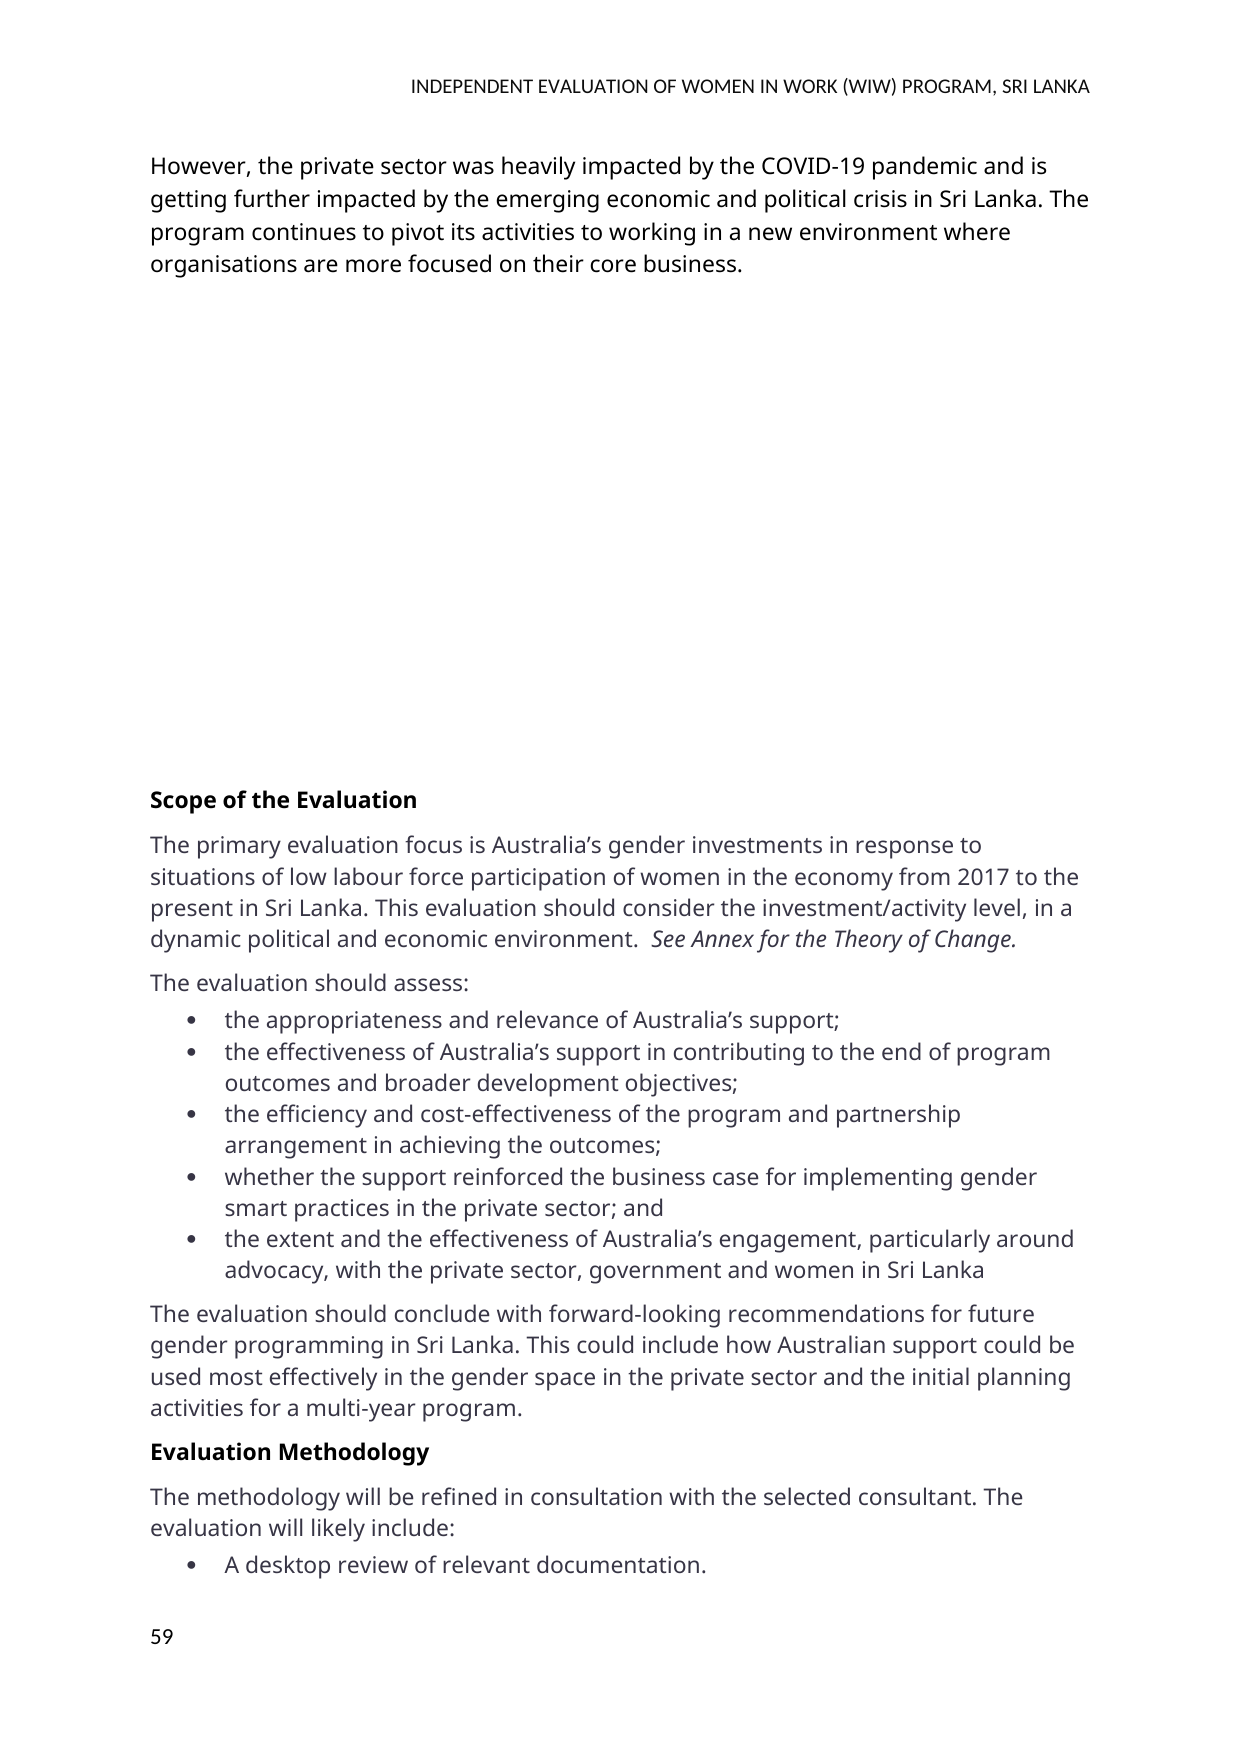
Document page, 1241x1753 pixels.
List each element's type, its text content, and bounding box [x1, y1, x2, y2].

text However, the private sector was heavily impacted by the COVID-19 pandemic and is getting further impacted by the emerging economic and political crisis in Sri Lanka. The program continues to pivot its activities to working in a new environment where organisations are more focused on their core business. [150, 150, 1090, 280]
list the extent and the effectiveness of Australia’s engagement, particularly around advocacy, with the private sector, government and women in Sri Lanka [187, 1223, 1090, 1285]
text Scope of the Evaluation [150, 784, 1090, 815]
text Evaluation Methodology [150, 1435, 1090, 1467]
list whether the support reinforced the business case for implementing gender smart practices in the private sector; and [187, 1160, 1090, 1223]
list the effectiveness of Australia’s support in contributing to the end of program outcomes and broader development objectives; [187, 1035, 1090, 1098]
text The evaluation should assess: [150, 967, 1090, 998]
text The methodology will be refined in consultation with the selected consultant. The evaluation will likely include: [150, 1481, 1090, 1543]
text The primary evaluation focus is Australia’s gender investments in response to situations of low labour force participation of women in the economy from 2017 to the present in Sri Lanka. This evaluation should consider the investment/activity level, in a dynamic political and economic environment. See Annex for the Theory of Change. [150, 829, 1090, 954]
list the appropriateness and relevance of Australia’s support; [187, 1004, 1090, 1035]
list A desktop review of relevant documentation. [187, 1549, 1090, 1581]
list The evaluation should conclude with forward-looking recommendations for future gender programming in Sri Lanka. This could include how Australian support could be used most effectively in the gender space in the private sector and the initial planning activities for a multi-year program. [150, 1298, 1090, 1423]
list the efficiency and cost-effectiveness of the program and partnership arrangement in achieving the outcomes; [187, 1098, 1090, 1160]
